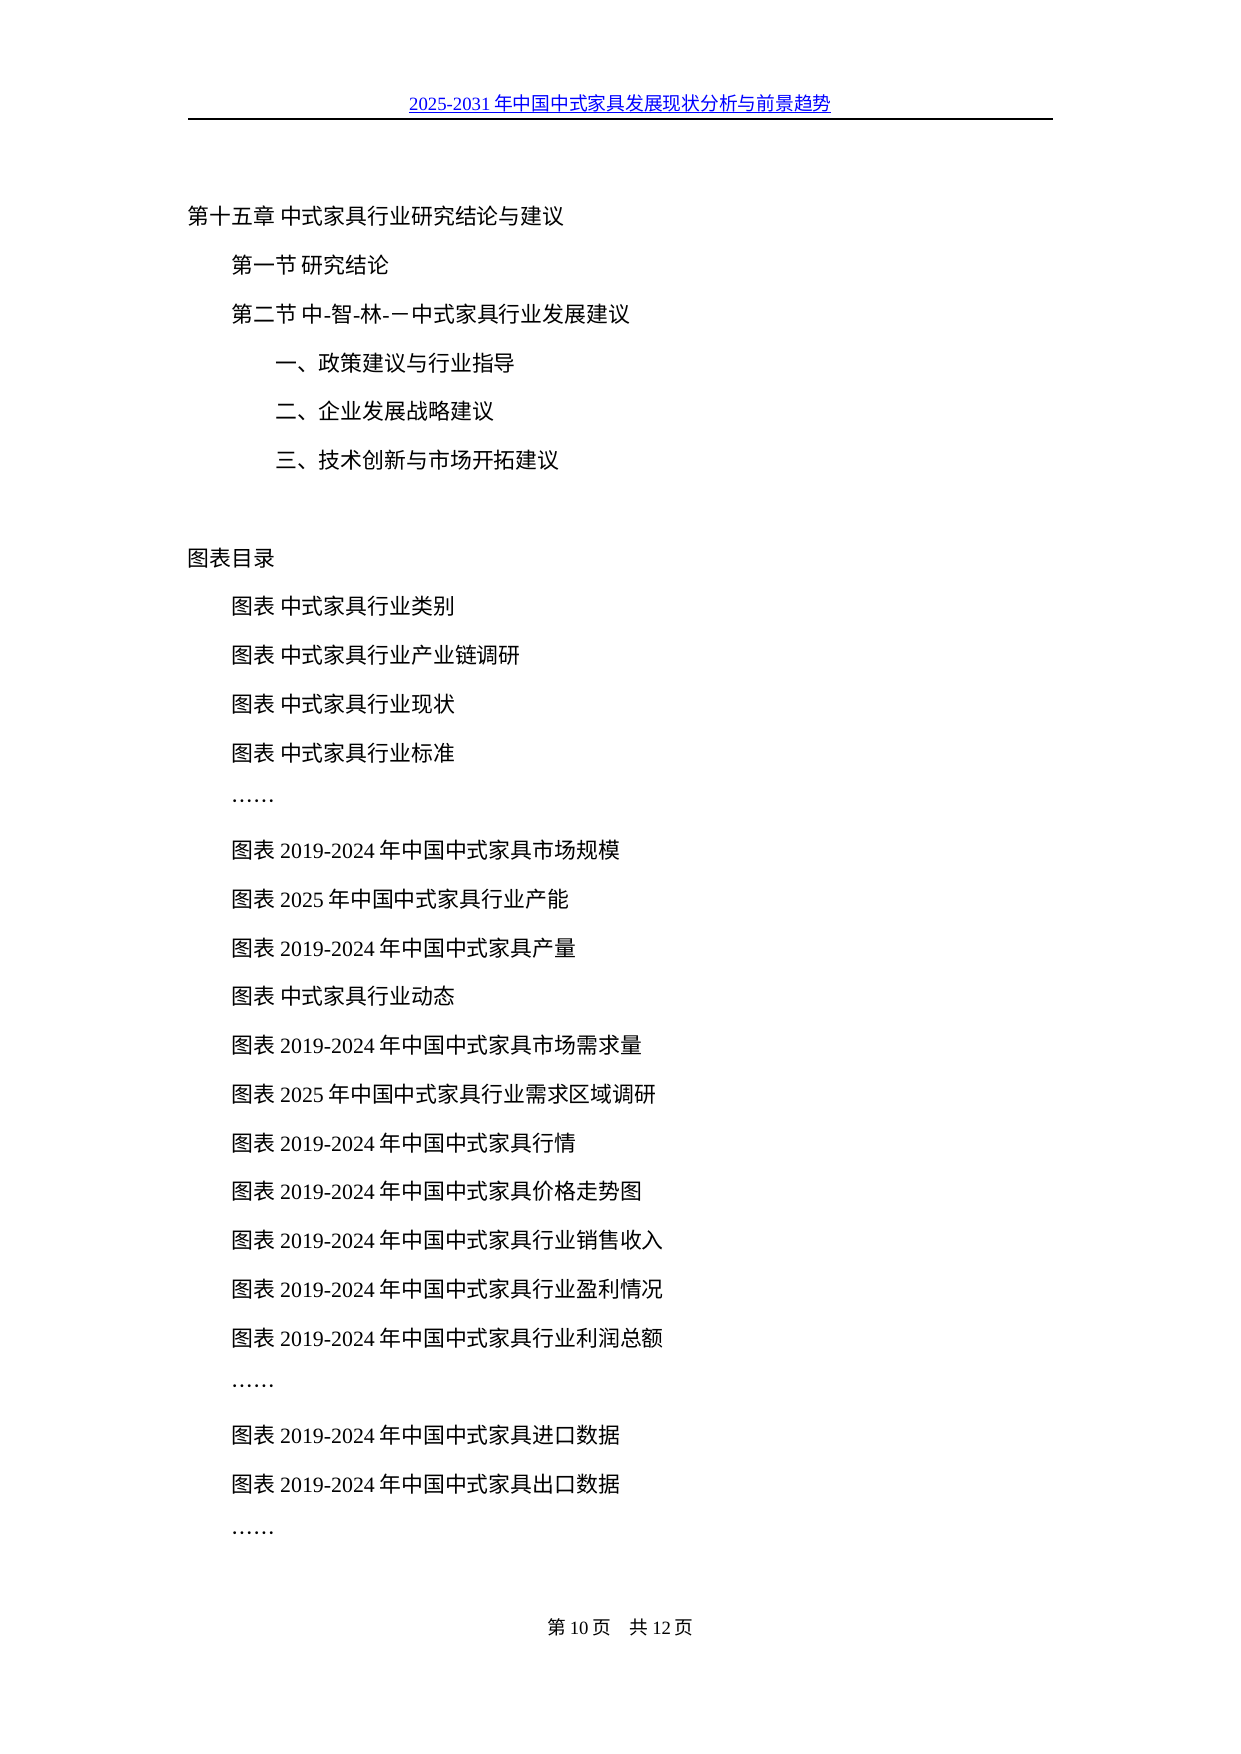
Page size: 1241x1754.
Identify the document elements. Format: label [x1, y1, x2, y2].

text [187, 150, 1053, 1548]
